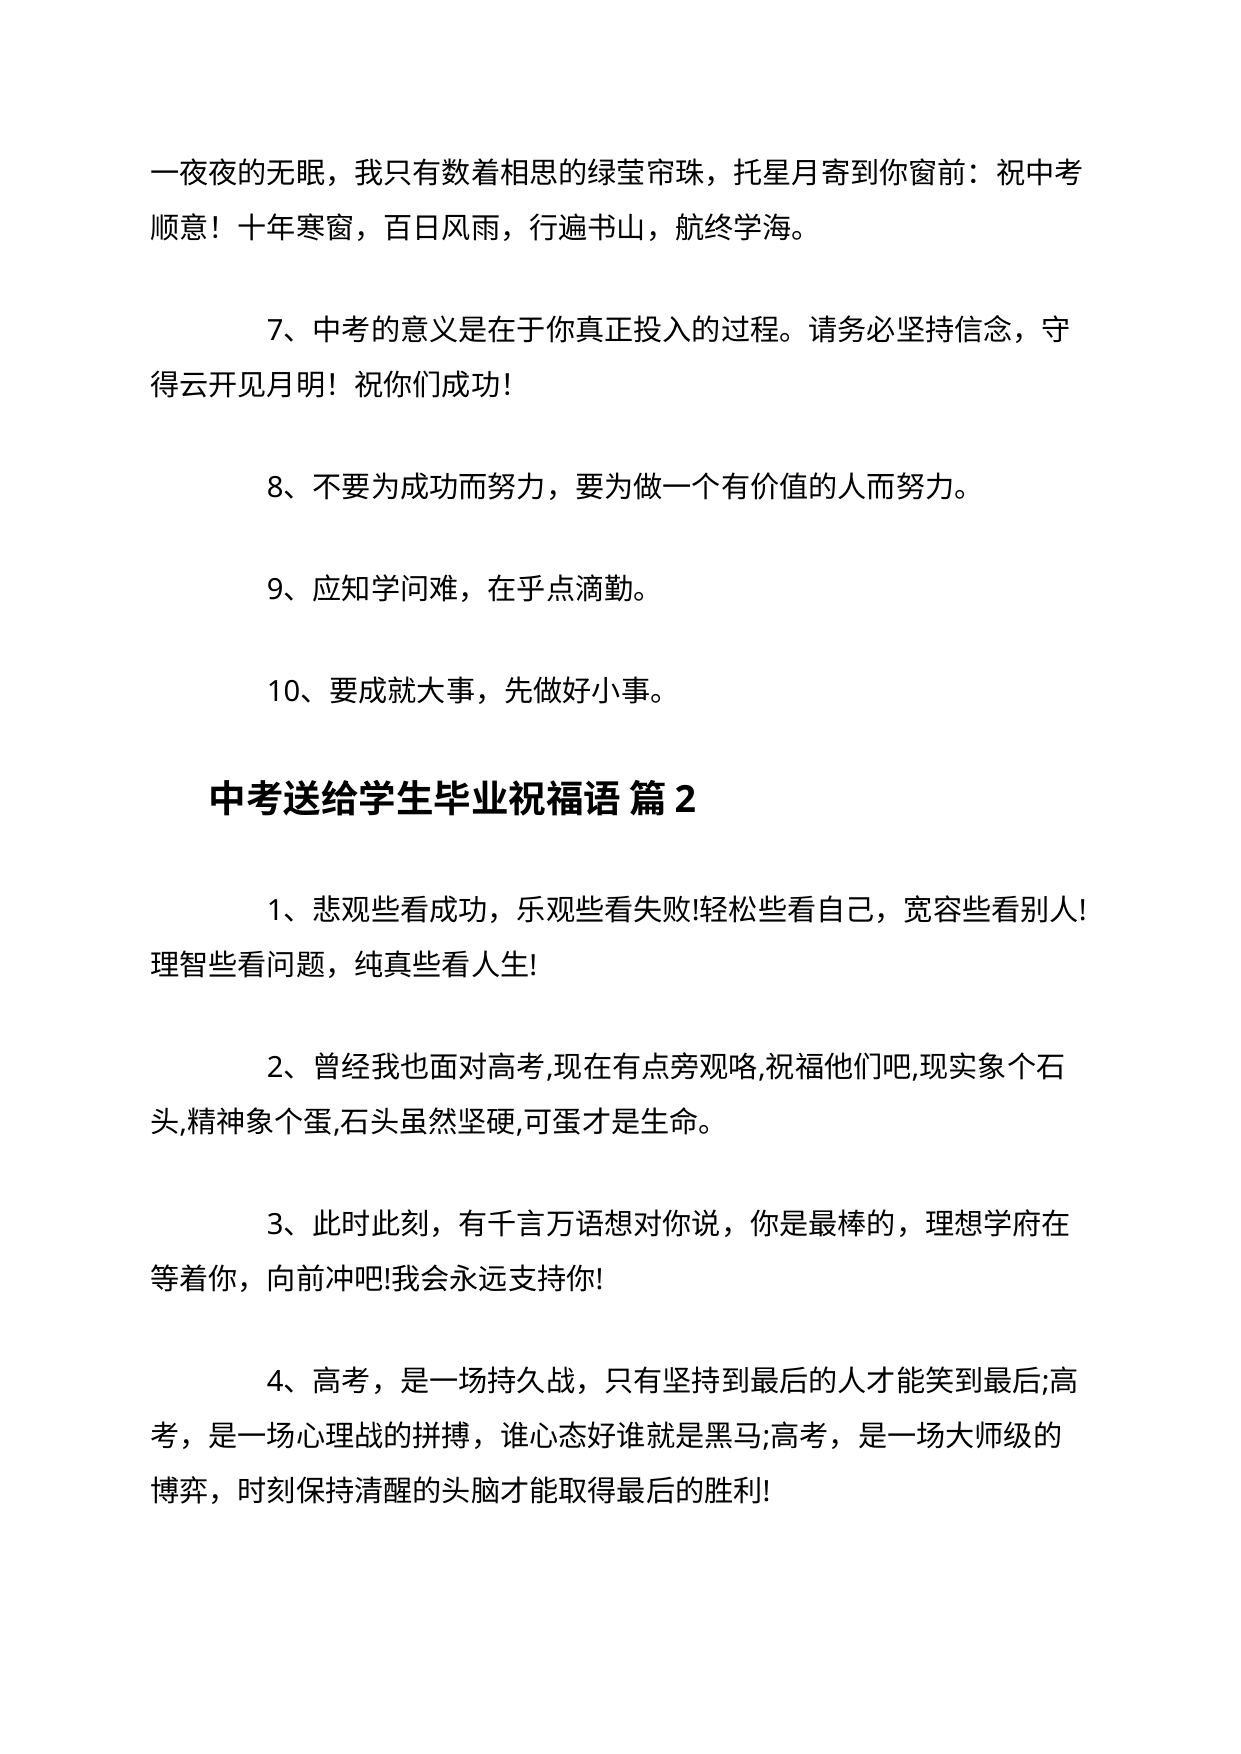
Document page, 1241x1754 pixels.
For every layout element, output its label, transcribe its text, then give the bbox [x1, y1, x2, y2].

text 10、要成就大事，先做好小事。 [150, 667, 1090, 710]
text 8、不要为成功而努力，要为做一个有价值的人而努力。 [150, 463, 1090, 506]
text 1、悲观些看成功，乐观些看失败!轻松些看自己，宽容些看别人!理智些看问题，纯真些看人生! [150, 887, 1090, 984]
text 2、曾经我也面对高考,现在有点旁观咯,祝福他们吧,现实象个石头,精神象个蛋,石头虽然坚硬,可蛋才是生命。 [150, 1044, 1090, 1141]
text 3、此时此刻，有千言万语想对你说，你是最棒的，理想学府在等着你，向前冲吧!我会永远支持你! [150, 1201, 1090, 1298]
text 7、中考的意义是在于你真正投入的过程。请务必坚持信念，守得云开见月明！祝你们成功！ [150, 307, 1090, 404]
text 中考送给学生毕业祝福语 篇2 [150, 769, 1090, 824]
text 4、高考，是一场持久战，只有坚持到最后的人才能笑到最后;高考，是一场心理战的拼搏，谁心态好谁就是黑马;高考，是一场大师级的博弈，时刻保持清醒的头脑才能取得最后的胜利! [150, 1358, 1090, 1510]
text 9、应知学问难，在乎点滴勤。 [150, 565, 1090, 608]
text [150, 150, 1090, 247]
